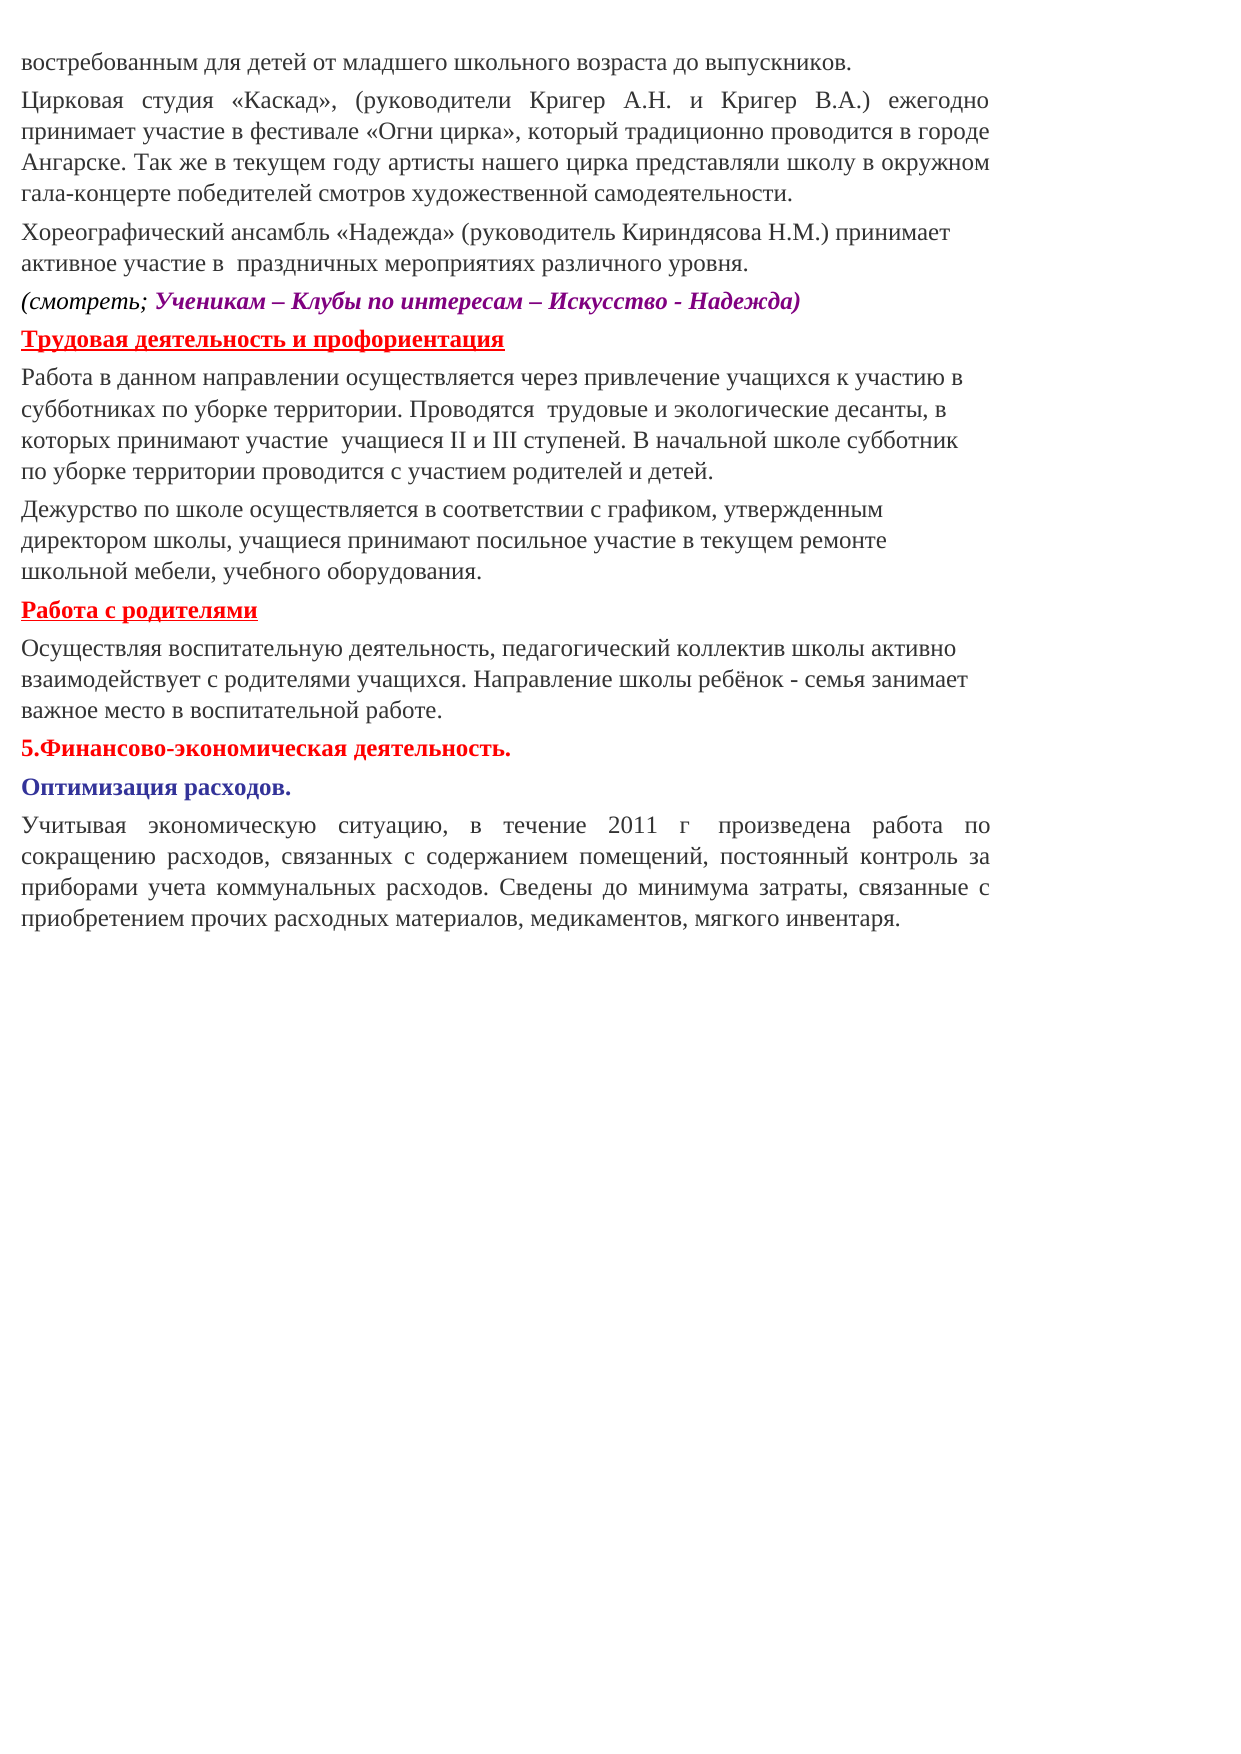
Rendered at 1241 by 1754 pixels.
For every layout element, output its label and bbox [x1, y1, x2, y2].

table_cell [21, 44, 991, 1245]
